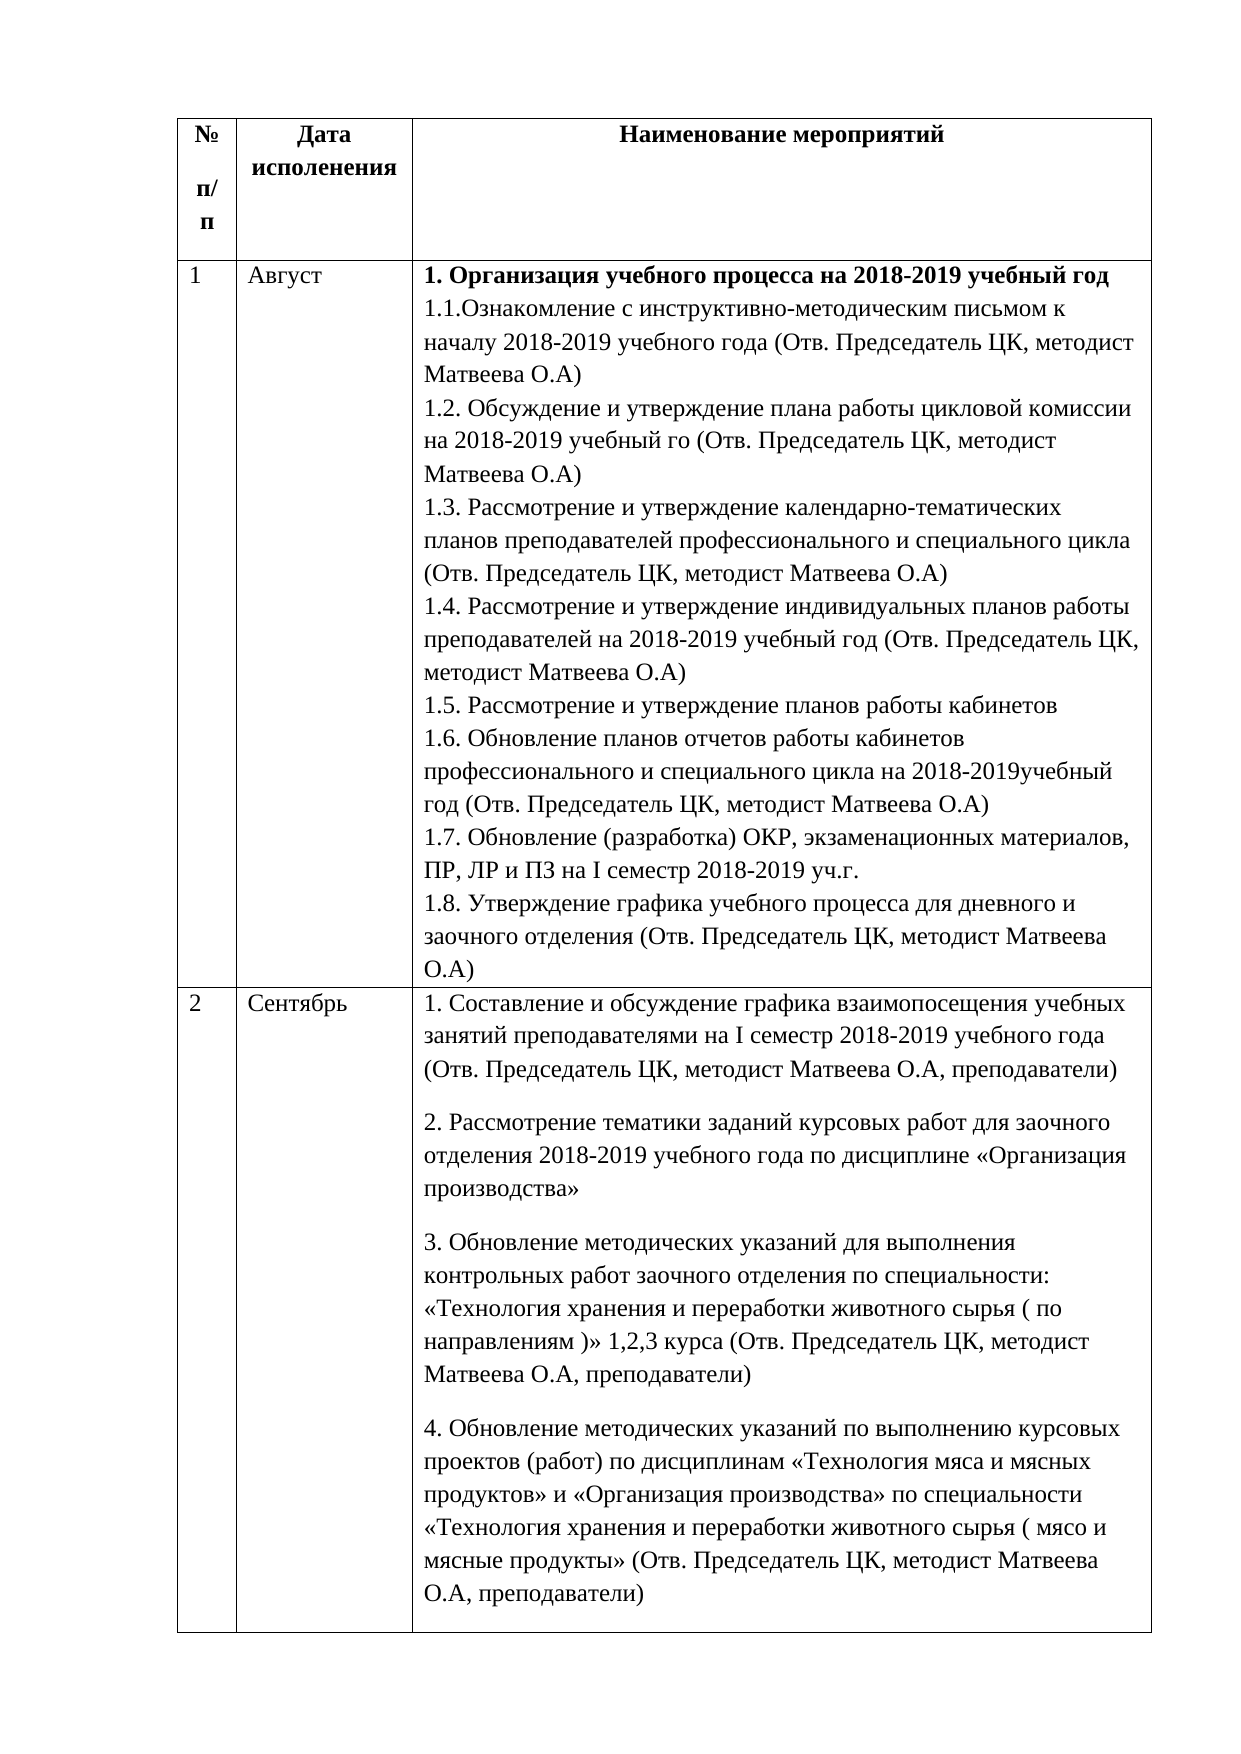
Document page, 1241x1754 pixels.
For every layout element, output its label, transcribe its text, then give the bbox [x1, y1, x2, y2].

table_header Наименование мероприятий [413, 119, 1151, 259]
table_cell 2 [178, 988, 236, 1632]
table_header № п/п [178, 119, 236, 259]
table_cell Август [237, 261, 412, 987]
table_cell Сентябрь [237, 988, 412, 1632]
table_header Дата исполенения [237, 119, 412, 259]
table_cell 1. Организация учебного процесса на 2018-2019 учебный год 1.1.Ознакомление с инструктивно-методическим письмом к началу 2018-2019 учебного года (Отв. Председатель ЦК, методист Матвеева О.А) 1.2. Обсуждение и утверждение плана работы цикловой комиссии на 2018-2019 учебный го (Отв. Председатель ЦК, методист Матвеева О.А) 1.3. Рассмотрение и утверждение календарно-тематических планов преподавателей профессионального и специального цикла (Отв. Председатель ЦК, методист Матвеева О.А) 1.4. Рассмотрение и утверждение индивидуальных планов работы преподавателей на 2018-2019 учебный год (Отв. Председатель ЦК, методист Матвеева О.А) 1.5. Рассмотрение и утверждение планов работы кабинетов 1.6. Обновление планов отчетов работы кабинетов профессионального и специального цикла на 2018-2019учебный год (Отв. Председатель ЦК, методист Матвеева О.А) 1.7. Обновление (разработка) ОКР, экзаменационных материалов, ПР, ЛР и ПЗ на I семестр 2018-2019 уч.г. 1.8. Утверждение графика учебного процесса для дневного и заочного отделения (Отв. Председатель ЦК, методист Матвеева О.А) [413, 261, 1151, 987]
table_cell 1. Составление и обсуждение графика взаимопосещения учебных занятий преподавателями на I семестр 2018-2019 учебного года (Отв. Председатель ЦК, методист Матвеева О.А, преподаватели) 2. Рассмотрение тематики заданий курсовых работ для заочного отделения 2018-2019 учебного года по дисциплине «Организация производства» 3. Обновление методических указаний для выполнения контрольных работ заочного отделения по специальности: «Технология хранения и переработки животного сырья ( по направлениям )» 1,2,3 курса (Отв. Председатель ЦК, методист Матвеева О.А, преподаватели) 4. Обновление методических указаний по выполнению курсовых проектов (работ) по дисциплинам «Технология мяса и мясных продуктов» и «Организация производства» по специальности «Технология хранения и переработки животного сырья ( мясо и мясные продукты» (Отв. Председатель ЦК, методист Матвеева О.А, преподаватели) [413, 988, 1151, 1632]
table_cell 1 [178, 261, 236, 987]
